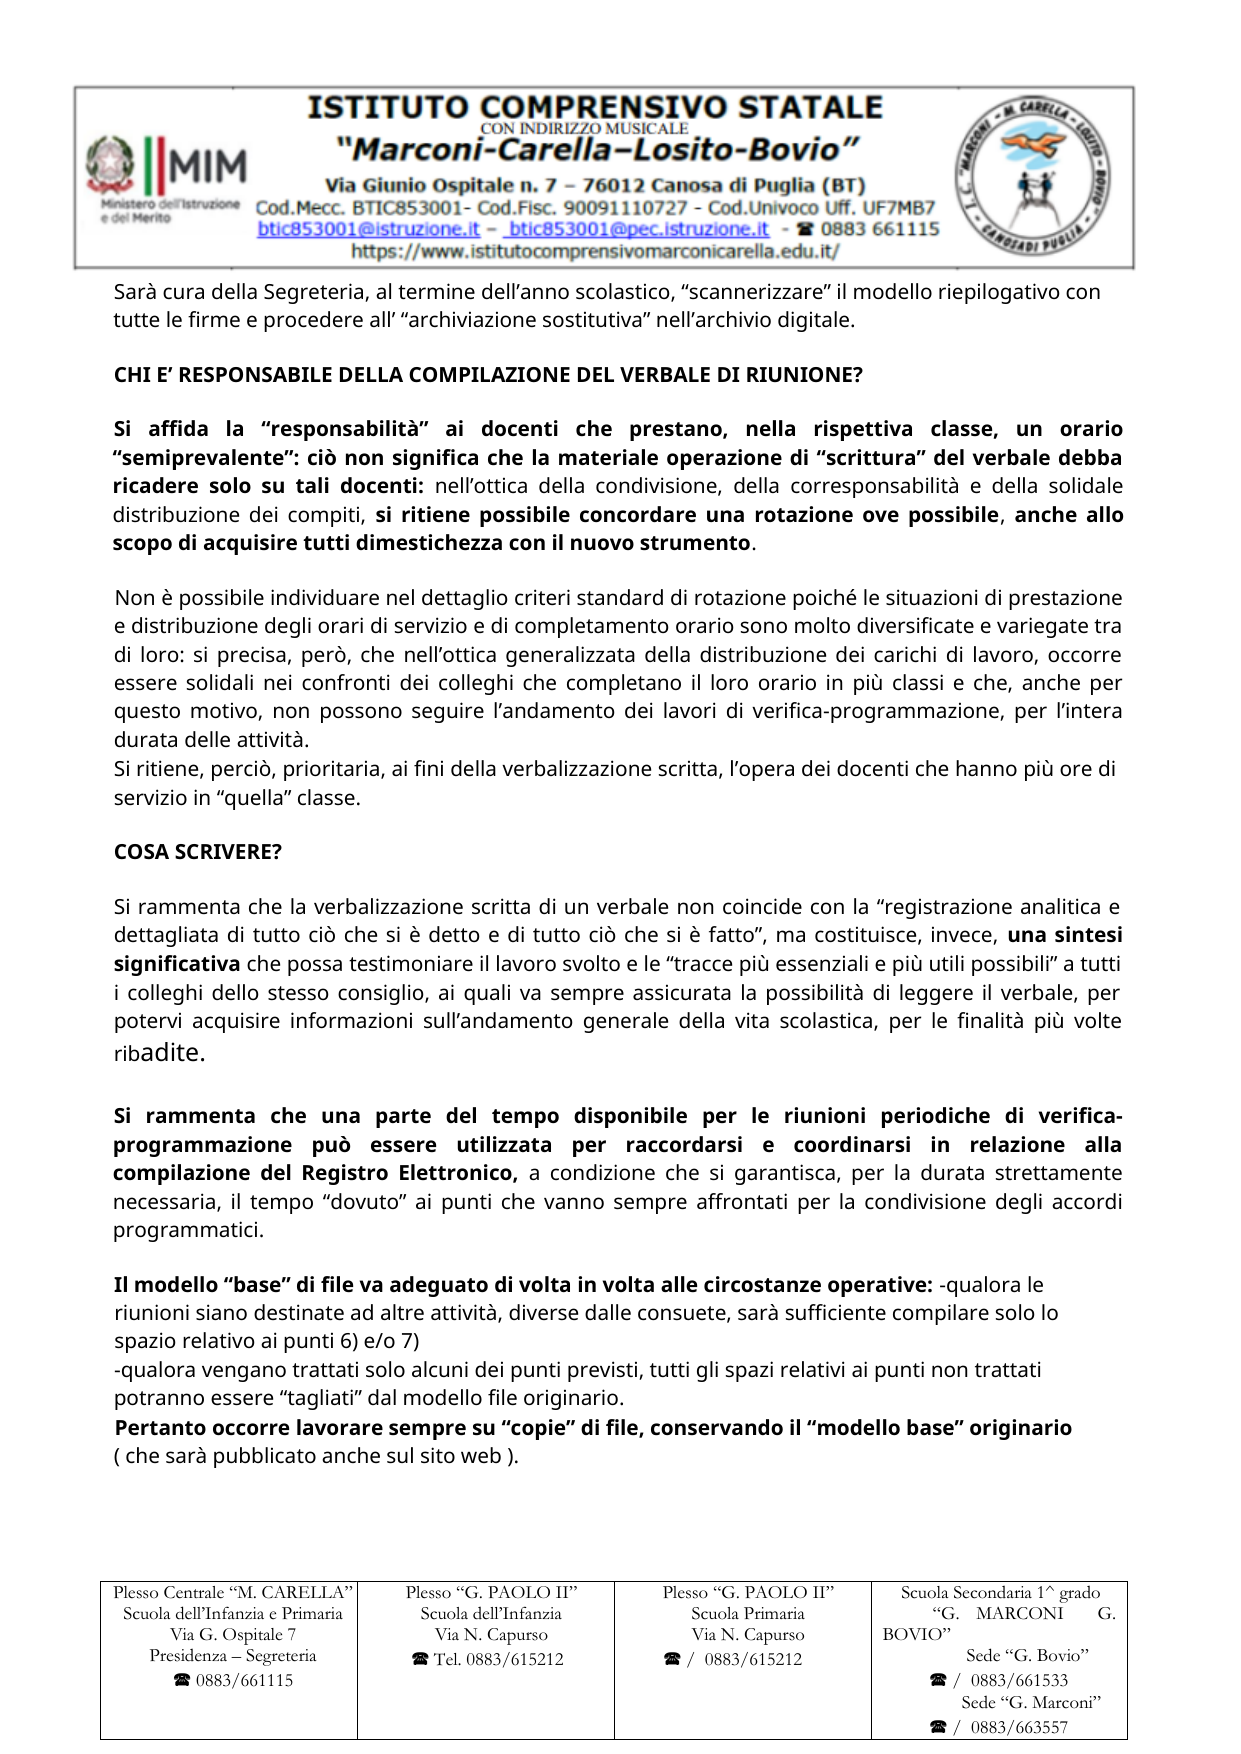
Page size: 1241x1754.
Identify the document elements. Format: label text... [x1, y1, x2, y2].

text -qualora vengano trattati solo alcuni dei punti previsti, tutti gli spazi relativi ai punti non trattati potranno essere “tagliati” dal modello file originario. [113, 1355, 1123, 1412]
text Si affida la “responsabilità” ai docenti che prestano, nella rispettiva classe, un orario “semiprevalente”: ciò non significa che la materiale operazione di “scrittura” del verbale debba ricadere solo su tali docenti: nell’ottica della condivisione, della corresponsabilità e della solidale distribuzione dei compiti, si ritiene possibile concordare una rotazione ove possibile, anche allo scopo di acquisire tutti dimestichezza con il nuovo strumento. [112, 414, 1124, 557]
text Non è possibile individuare nel dettaglio criteri standard di rotazione poiché le situazioni di prestazione e distribuzione degli orari di servizio e di completamento orario sono molto diversificate e variegate tra di loro: si precisa, però, che nell’ottica generalizzata della distribuzione dei carichi di lavoro, occorre essere solidali nei confronti dei colleghi che completano il loro orario in più classi e che, anche per questo motivo, non possono seguire l’andamento dei lavori di verifica-programmazione, per l’intera durata delle attività. [113, 583, 1124, 753]
picture [70, 79, 1145, 277]
text Il modello “base” di file va adeguato di volta in volta alle circostanze operative: -qualora le riunioni siano destinate ad altre attività, diverse dalle consuete, sarà sufficiente compilare solo lo spazio relativo ai punti 6) e/o 7) [114, 1270, 1124, 1355]
text Sarà cura della Segreteria, al termine dell’anno scolastico, “scannerizzare” il modello riepilogativo con tutte le firme e procedere all’ “archiviazione sostitutiva” nell’archivio digitale. [113, 169, 1125, 334]
text COSA SCRIVERE? [113, 837, 1125, 866]
text Si rammenta che una parte del tempo disponibile per le riunioni periodiche di verifica-programmazione può essere utilizzata per raccordarsi e coordinarsi in relazione alla compilazione del Registro Elettronico, a condizione che si garantisca, per la durata strettamente necessaria, il tempo “dovuto” ai punti che vanno sempre affrontati per la condivisione degli accordi programmatici. [113, 1101, 1124, 1244]
text Pertanto occorre lavorare sempre su “copie” di file, conservando il “modello base” originario ( che sarà pubblicato anche sul sito web ). [113, 1413, 1122, 1469]
text Si rammenta che la verbalizzazione scritta di un verbale non coincide con la “registrazione analitica e dettagliata di tutto ciò che si è detto e di tutto ciò che si è fatto”, ma costituisce, invece, una sintesi significativa che possa testimoniare il lavoro svolto e le “tracce più essenziali e più utili possibili” a tutti i colleghi dello stesso consiglio, ai quali va sempre assicurata la possibilità di leggere il verbale, per potervi acquisire informazioni sull’andamento generale della vita scolastica, per le finalità più volte ribadite. [113, 892, 1123, 1069]
text Si ritiene, perciò, prioritaria, ai fini della verbalizzazione scritta, l’opera dei docenti che hanno più ore di servizio in “quella” classe. [113, 754, 1122, 811]
text CHI E’ RESPONSABILE DELLA COMPILAZIONE DEL VERBALE DI RIUNIONE? [113, 360, 1125, 388]
